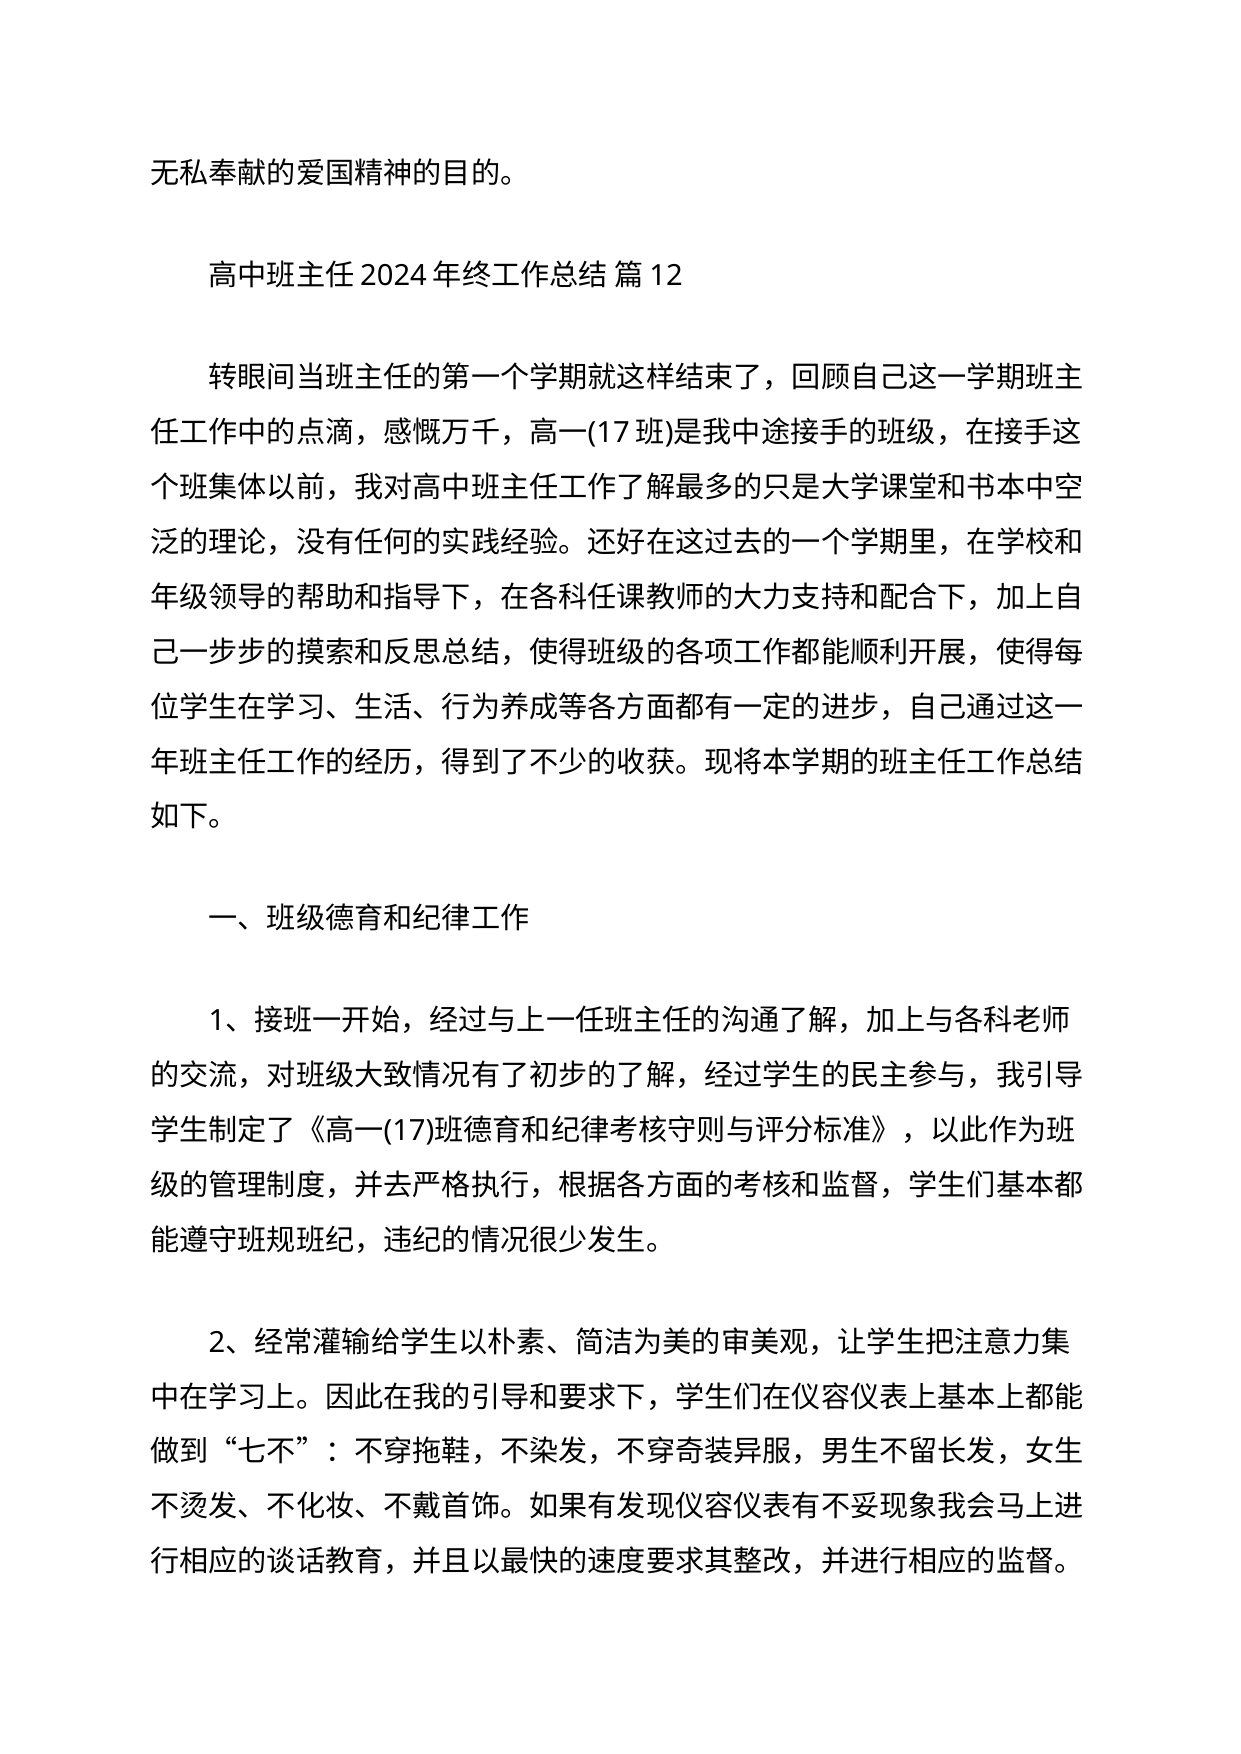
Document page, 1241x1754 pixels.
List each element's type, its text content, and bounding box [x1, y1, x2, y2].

text 转眼间当班主任的第一个学期就这样结束了，回顾自己这一学期班主任工作中的点滴，感慨万千，高一(17班)是我中途接手的班级，在接手这个班集体以前，我对高中班主任工作了解最多的只是大学课堂和书本中空泛的理论，没有任何的实践经验。还好在这过去的一个学期里，在学校和年级领导的帮助和指导下，在各科任课教师的大力支持和配合下，加上自己一步步的摸索和反思总结，使得班级的各项工作都能顺利开展，使得每位学生在学习、生活、行为养成等各方面都有一定的进步，自己通过这一年班主任工作的经历，得到了不少的收获。现将本学期的班主任工作总结如下。 [150, 354, 1090, 835]
text 1、接班一开始，经过与上一任班主任的沟通了解，加上与各科老师的交流，对班级大致情况有了初步的了解，经过学生的民主参与，我引导学生制定了《高一(17)班德育和纪律考核守则与评分标准》，以此作为班级的管理制度，并去严格执行，根据各方面的考核和监督，学生们基本都能遵守班规班纪，违纪的情况很少发生。 [150, 997, 1090, 1259]
text 一、班级德育和纪律工作 [150, 895, 1090, 937]
text 高中班主任2024年终工作总结 篇12 [150, 252, 1090, 294]
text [150, 150, 1090, 192]
text 2、经常灌输给学生以朴素、简洁为美的审美观，让学生把注意力集中在学习上。因此在我的引导和要求下，学生们在仪容仪表上基本上都能做到“七不”：不穿拖鞋，不染发，不穿奇装异服，男生不留长发，女生不烫发、不化妆、不戴首饰。如果有发现仪容仪表有不妥现象我会马上进行相应的谈话教育，并且以最快的速度要求其整改，并进行相应的监督。 [150, 1318, 1090, 1580]
